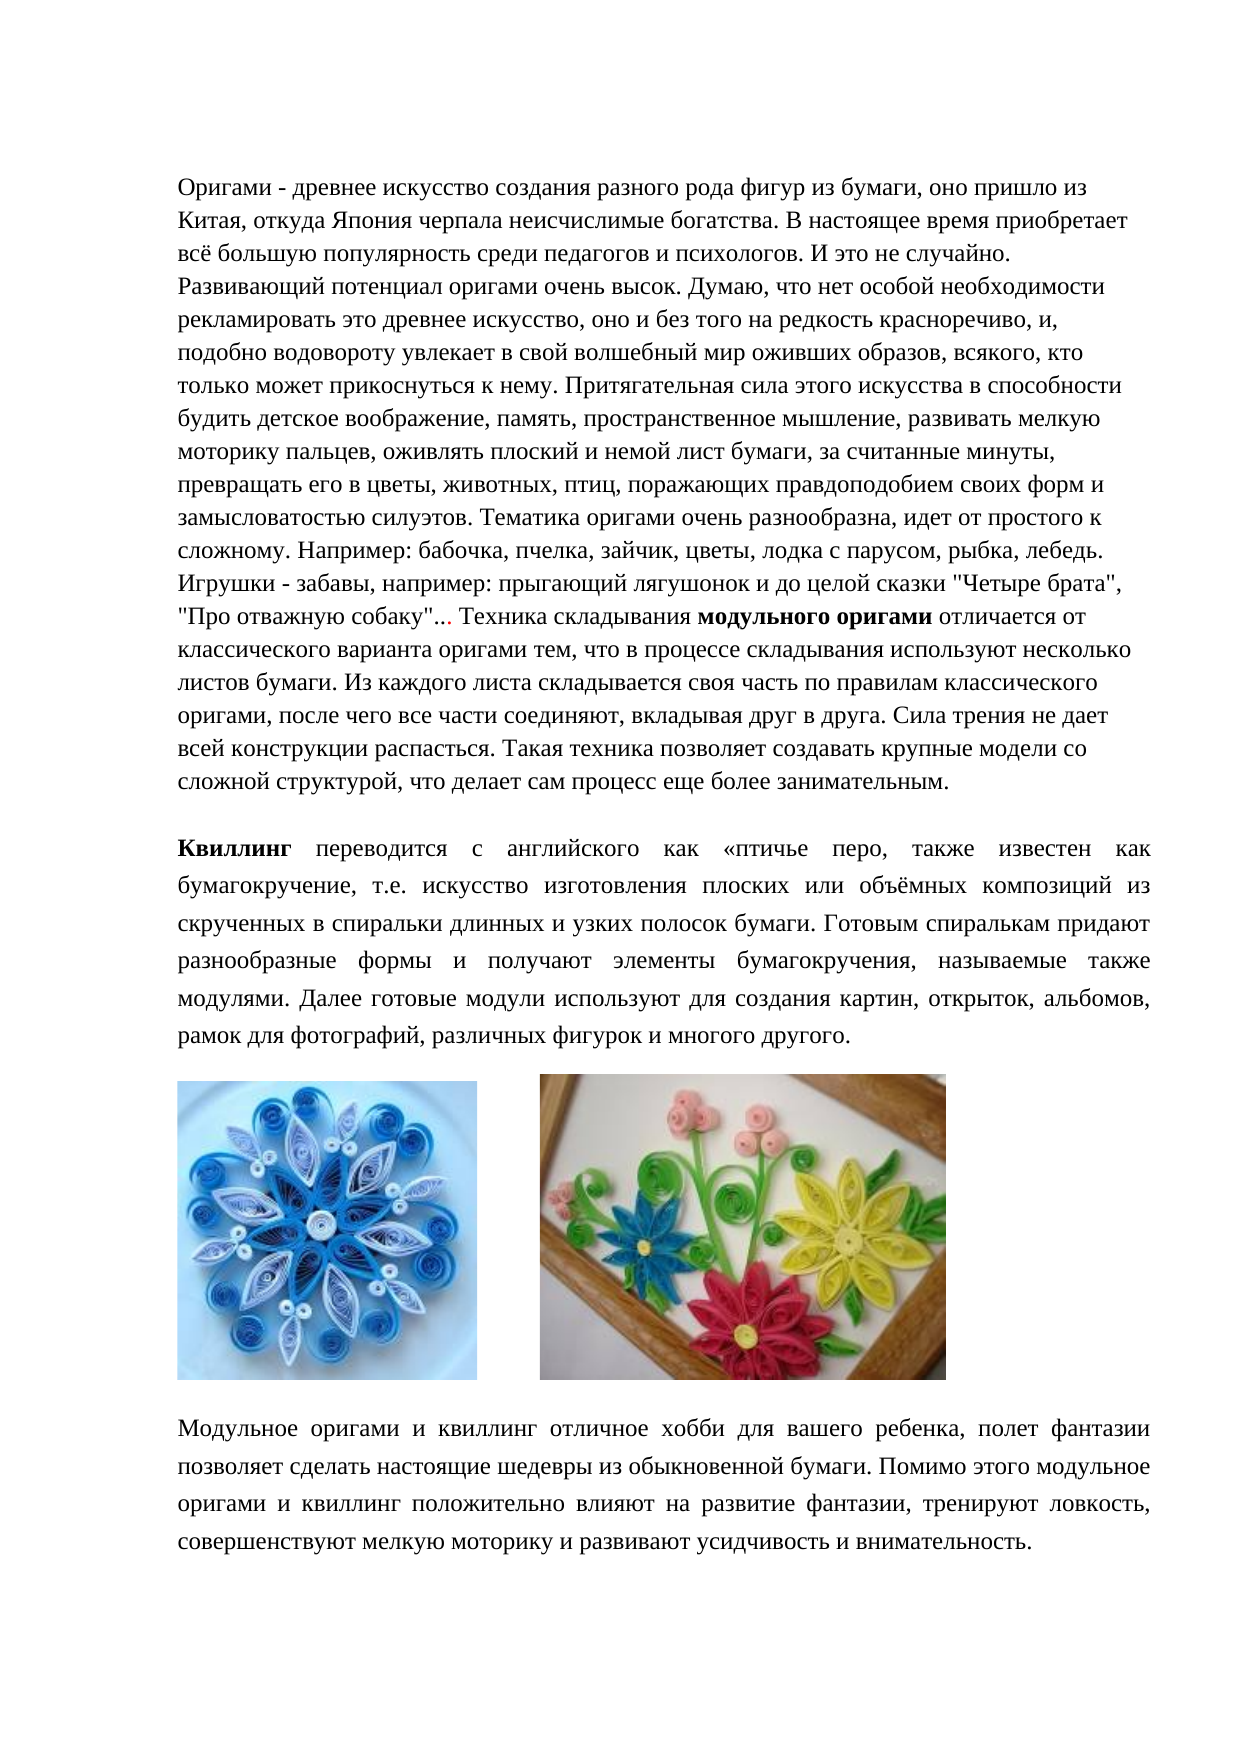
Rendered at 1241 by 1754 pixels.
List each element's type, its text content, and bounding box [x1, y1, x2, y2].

text Квиллинг переводится с английского как «птичье перо, также известен как бумагокручение, т.е. искусство изготовления плоских или объёмных композиций из скрученных в спиральки длинных и узких полосок бумаги. Готовым спиралькам придают разнообразные формы и получают элементы бумагокручения, называемые также модулями. Далее готовые модули используют для создания картин, открыток, альбомов, рамок для фотографий, различных фигурок и многого другого. [177, 824, 1152, 1049]
picture [177, 1081, 478, 1380]
text Модульное оригами и квиллинг отличное хобби для вашего ребенка, полет фантазии позволяет сделать настоящие шедевры из обыкновенной бумаги. Помимо этого модульное оригами и квиллинг положительно влияют на развитие фантазии, тренируют ловкость, совершенствуют мелкую моторику и развивают усидчивость и внимательность. [177, 1404, 1152, 1554]
text Оригами - древнее искусство создания разного рода фигур из бумаги, оно пришло из Китая, откуда Япония черпала неисчислимые богатства. В настоящее время приобретает всё большую популярность среди педагогов и психологов. И это не случайно. Развивающий потенциал оригами очень высок. Думаю, что нет особой необходимости рекламировать это древнее искусство, оно и без того на редкость красноречиво, и, подобно водовороту увлекает в свой волшебный мир оживших образов, всякого, кто только может прикоснуться к нему. Притягательная сила этого искусства в способности будить детское воображение, память, пространственное мышление, развивать мелкую моторику пальцев, оживлять плоский и немой лист бумаги, за считанные минуты, превращать его в цветы, животных, птиц, поражающих правдоподобием своих форм и замысловатостью силуэтов. Тематика оригами очень разнообразна, идет от простого к сложному. Например: бабочка, пчелка, зайчик, цветы, лодка с парусом, рыбка, лебедь. Игрушки - забавы, например: прыгающий лягушонок и до целой сказки "Четыре брата", "Про отважную собаку"... Техника складывания модульного оригами отличается от классического варианта оригами тем, что в процессе складывания используют несколько листов бумаги. Из каждого листа складывается своя часть по правилам классического оригами, после чего все части соединяют, вкладывая друг в друга. Сила трения не дает всей конструкции распасться. Такая техника позволяет создавать крупные модели со сложной структурой, что делает сам процесс еще более занимательным. [177, 172, 1152, 795]
picture [539, 1074, 946, 1380]
